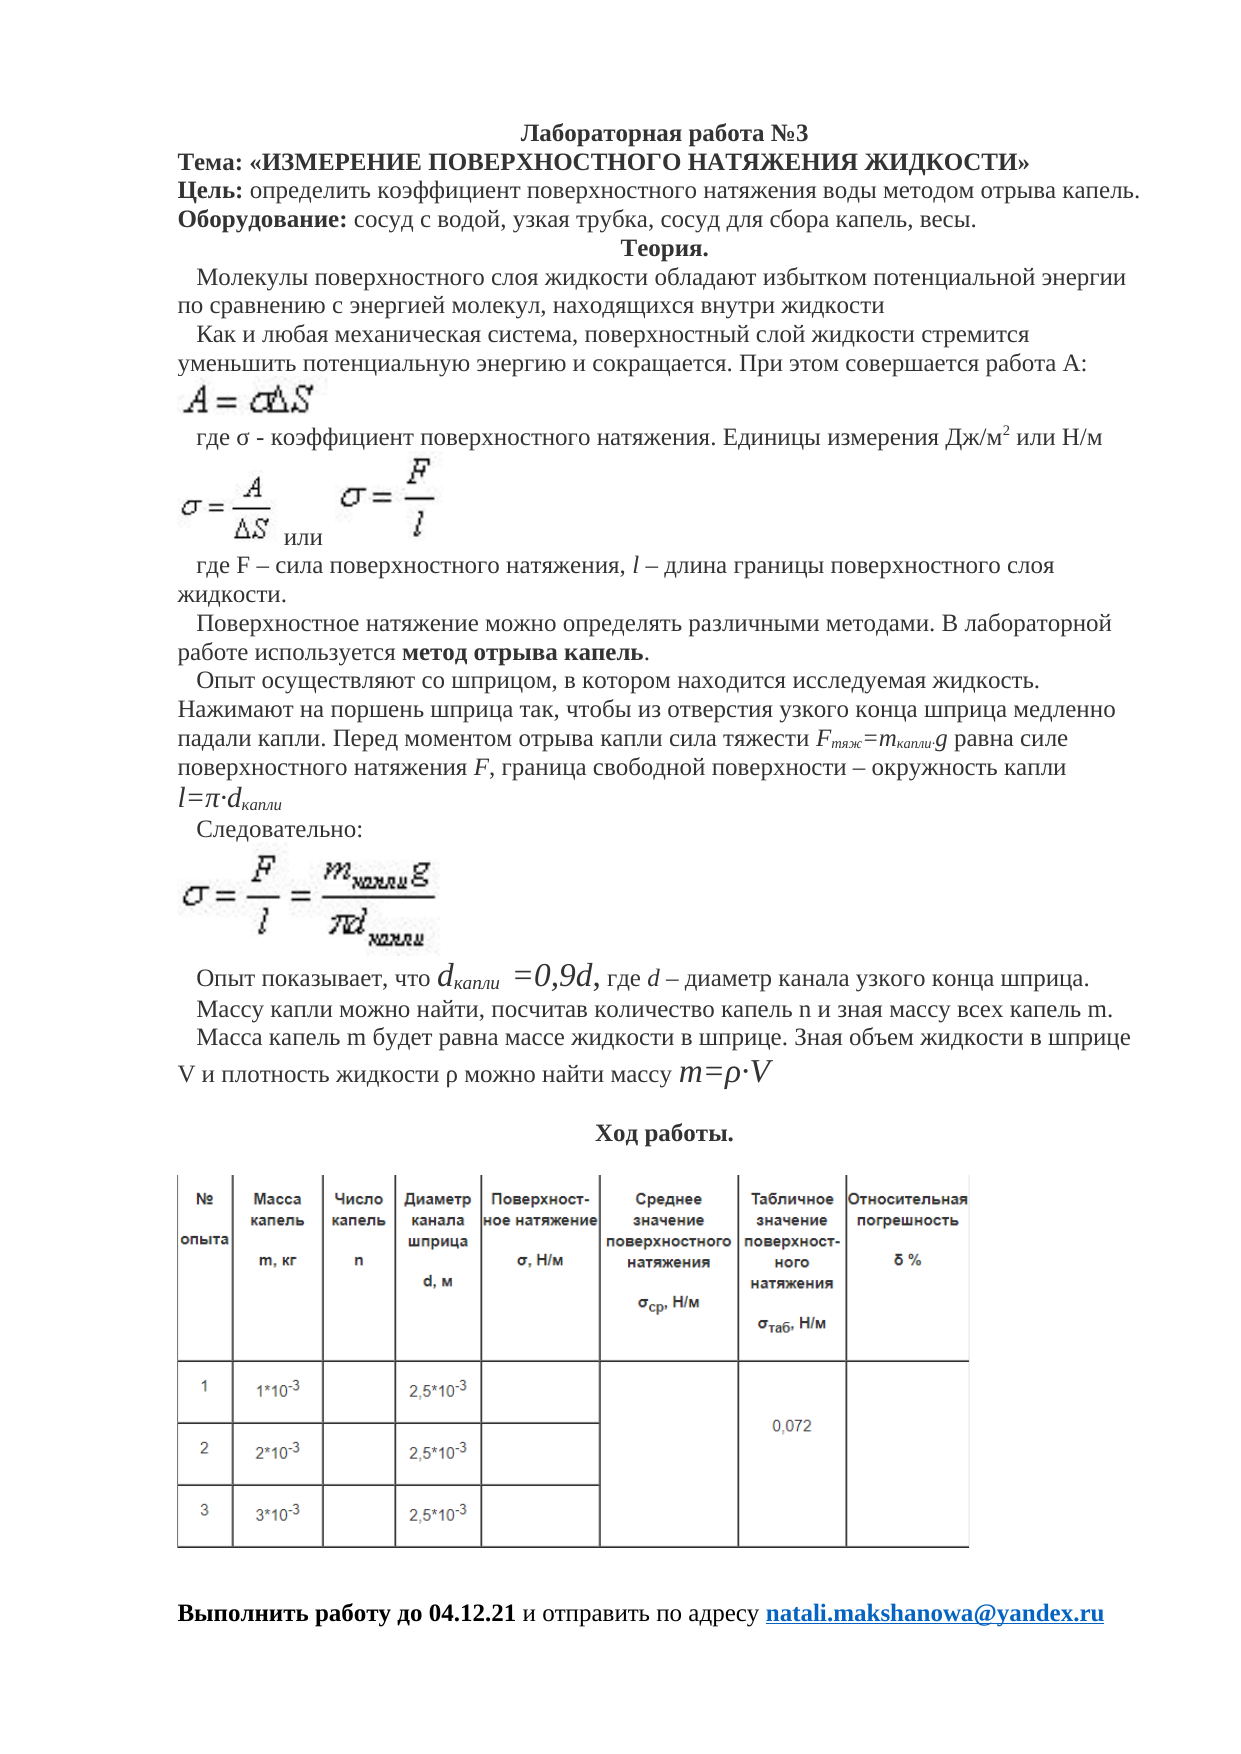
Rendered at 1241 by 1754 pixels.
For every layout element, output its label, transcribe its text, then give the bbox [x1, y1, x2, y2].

text Опыт показывает, что dкапли =0,9d, где d – диаметр канала узкого конца шприца. [177, 955, 1152, 994]
text Теория. [177, 233, 1152, 262]
picture [177, 470, 278, 546]
text Оборудование: сосуд с водой, узкая трубка, сосуд для сбора капель, весы. [177, 204, 1152, 233]
text Цель: определить коэффициент поверхностного натяжения воды методом отрыва капель. [177, 176, 1152, 204]
text где F – сила поверхностного натяжения, l – длина границы поверхностного слоя жидкости. [177, 551, 1152, 608]
picture [177, 1175, 970, 1548]
text Молекулы поверхностного слоя жидкости обладают избытком потенциальной энергии по сравнению с энергией молекул, находящихся внутри жидкости [177, 262, 1152, 319]
text Поверхностное натяжение можно определять различными методами. В лабораторной работе используется метод отрыва капель. [177, 608, 1152, 666]
text Как и любая механическая система, поверхностный слой жидкости стремится уменьшить потенциальную энергию и сокращается. При этом совершается работа А: [177, 319, 1152, 377]
text Следовательно: [177, 814, 1152, 843]
text Выполнить работу до 04.12.21 и отправить по адресу natali.makshanowa@yandex.ru [177, 1598, 1152, 1626]
text Тема: «ИЗМЕРЕНИЕ ПОВЕРХНОСТНОГО НАТЯЖЕНИЯ ЖИДКОСТИ» [177, 147, 1152, 176]
picture [177, 376, 328, 423]
text Опыт осуществляют со шприцом, в котором находится исследуемая жидкость. Нажимают на поршень шприца так, чтобы из отверстия узкого конца шприца медленно падали капли. Перед моментом отрыва капли сила тяжести Fтяж=mкапли·g равна силе поверхностного натяжения F, граница свободной поверхности – окружность капли [177, 666, 1152, 781]
text Масса капель m будет равна массе жидкости в шприце. Зная объем жидкости в шприце V и плотность жидкости ρ можно найти массу m=ρ·V [177, 1022, 1152, 1089]
text Ход работы. [177, 1118, 1152, 1147]
text Массу капли можно найти, посчитав количество капель n и зная массу всех капель m. [177, 994, 1152, 1022]
picture [177, 842, 445, 956]
picture [335, 451, 443, 546]
text где σ - коэффициент поверхностного натяжения. Единицы измерения Дж/м2 или Н/м [177, 422, 1152, 451]
text Лабораторная работа №3 [177, 118, 1152, 147]
text l=π·dкапли [177, 781, 1152, 814]
text или [177, 451, 1152, 551]
